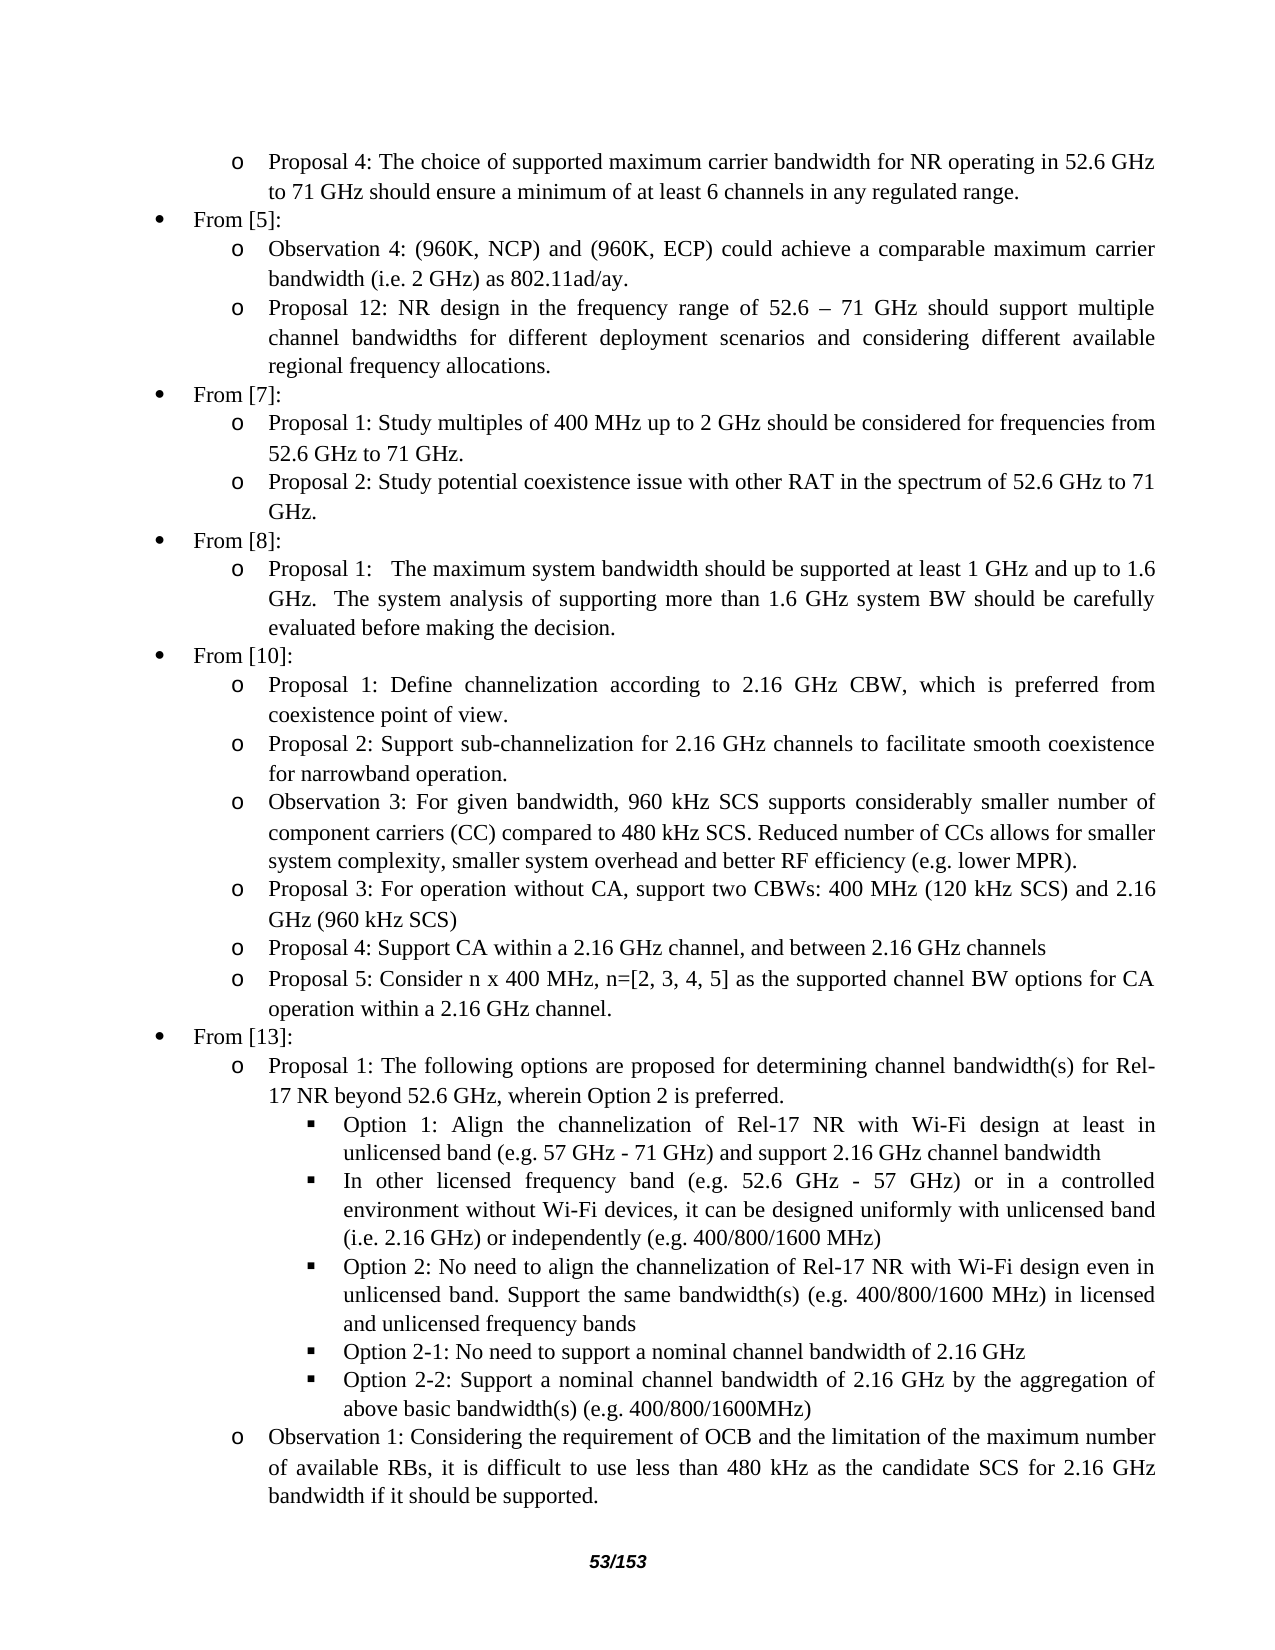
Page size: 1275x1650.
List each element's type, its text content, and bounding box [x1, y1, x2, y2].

list Proposal 5: Consider n x 400 MHz, n=[2, 3, 4, 5] as the supported channel BW options for CA operation within a 2.16 GHz channel. [231, 965, 1157, 1021]
list From [8]: [156, 527, 1157, 553]
list Option 1: Align the channelization of Rel-17 NR with Wi-Fi design at least in unlicensed band (e.g. 57 GHz - 71 GHz) and support 2.16 GHz channel bandwidth [306, 1111, 1157, 1165]
list Proposal 12: NR design in the frequency range of 52.6 – 71 GHz should support multiple channel bandwidths for different deployment scenarios and considering different available regional frequency allocations. [231, 294, 1157, 379]
list Proposal 1: The maximum system bandwidth should be supported at least 1 GHz and up to 1.6 GHz. The system analysis of supporting more than 1.6 GHz system BW should be carefully evaluated before making the decision. [231, 555, 1157, 640]
list Proposal 1: The following options are proposed for determining channel bandwidth(s) for Rel-17 NR beyond 52.6 GHz, wherein Option 2 is preferred. [231, 1052, 1157, 1108]
list Proposal 3: For operation without CA, support two CBWs: 400 MHz (120 kHz SCS) and 2.16 GHz (960 kHz SCS) [231, 876, 1157, 932]
list Proposal 1: Study multiples of 400 MHz up to 2 GHz should be considered for frequencies from 52.6 GHz to 71 GHz. [231, 409, 1157, 466]
list Observation 4: (960K, NCP) and (960K, ECP) could achieve a comparable maximum carrier bandwidth (i.e. 2 GHz) as 802.11ad/ay. [231, 235, 1157, 292]
list Option 2-1: No need to support a nominal channel bandwidth of 2.16 GHz [306, 1338, 1157, 1364]
list Proposal 2: Study potential coexistence issue with other RAT in the spectrum of 52.6 GHz to 71 GHz. [231, 468, 1157, 525]
list From [10]: [156, 642, 1157, 669]
list Proposal 4: The choice of supported maximum carrier bandwidth for NR operating in 52.6 GHz to 71 GHz should ensure a minimum of at least 6 channels in any regulated range. [231, 148, 1157, 204]
list Proposal 2: Support sub-channelization for 2.16 GHz channels to facilitate smooth coexistence for narrowband operation. [231, 729, 1157, 786]
list Proposal 1: Define channelization according to 2.16 GHz CBW, which is preferred from coexistence point of view. [231, 671, 1157, 727]
list From [13]: [156, 1023, 1157, 1050]
list Proposal 4: Support CA within a 2.16 GHz channel, and between 2.16 GHz channels [231, 934, 1157, 962]
list Option 2-2: Support a nominal channel bandwidth of 2.16 GHz by the aggregation of above basic bandwidth(s) (e.g. 400/800/1600MHz) [306, 1367, 1157, 1421]
list From [7]: [156, 381, 1157, 407]
list From [5]: [156, 206, 1157, 233]
list Option 2: No need to align the channelization of Rel-17 NR with Wi-Fi design even in unlicensed band. Support the same bandwidth(s) (e.g. 400/800/1600 MHz) in licensed and unlicensed frequency bands [306, 1253, 1157, 1336]
list In other licensed frequency band (e.g. 52.6 GHz - 57 GHz) or in a controlled environment without Wi-Fi devices, it can be designed uniformly with unlicensed band (i.e. 2.16 GHz) or independently (e.g. 400/800/1600 MHz) [306, 1167, 1157, 1251]
list Observation 3: For given bandwidth, 960 kHz SCS supports considerably smaller number of component carriers (CC) compared to 480 kHz SCS. Reduced number of CCs allows for smaller system complexity, smaller system overhead and better RF efficiency (e.g. lower MPR). [231, 788, 1157, 873]
list Observation 1: Considering the requirement of OCB and the limitation of the maximum number of available RBs, it is difficult to use less than 480 kHz as the candidate SCS for 2.16 GHz bandwidth if it should be supported. [231, 1423, 1157, 1508]
